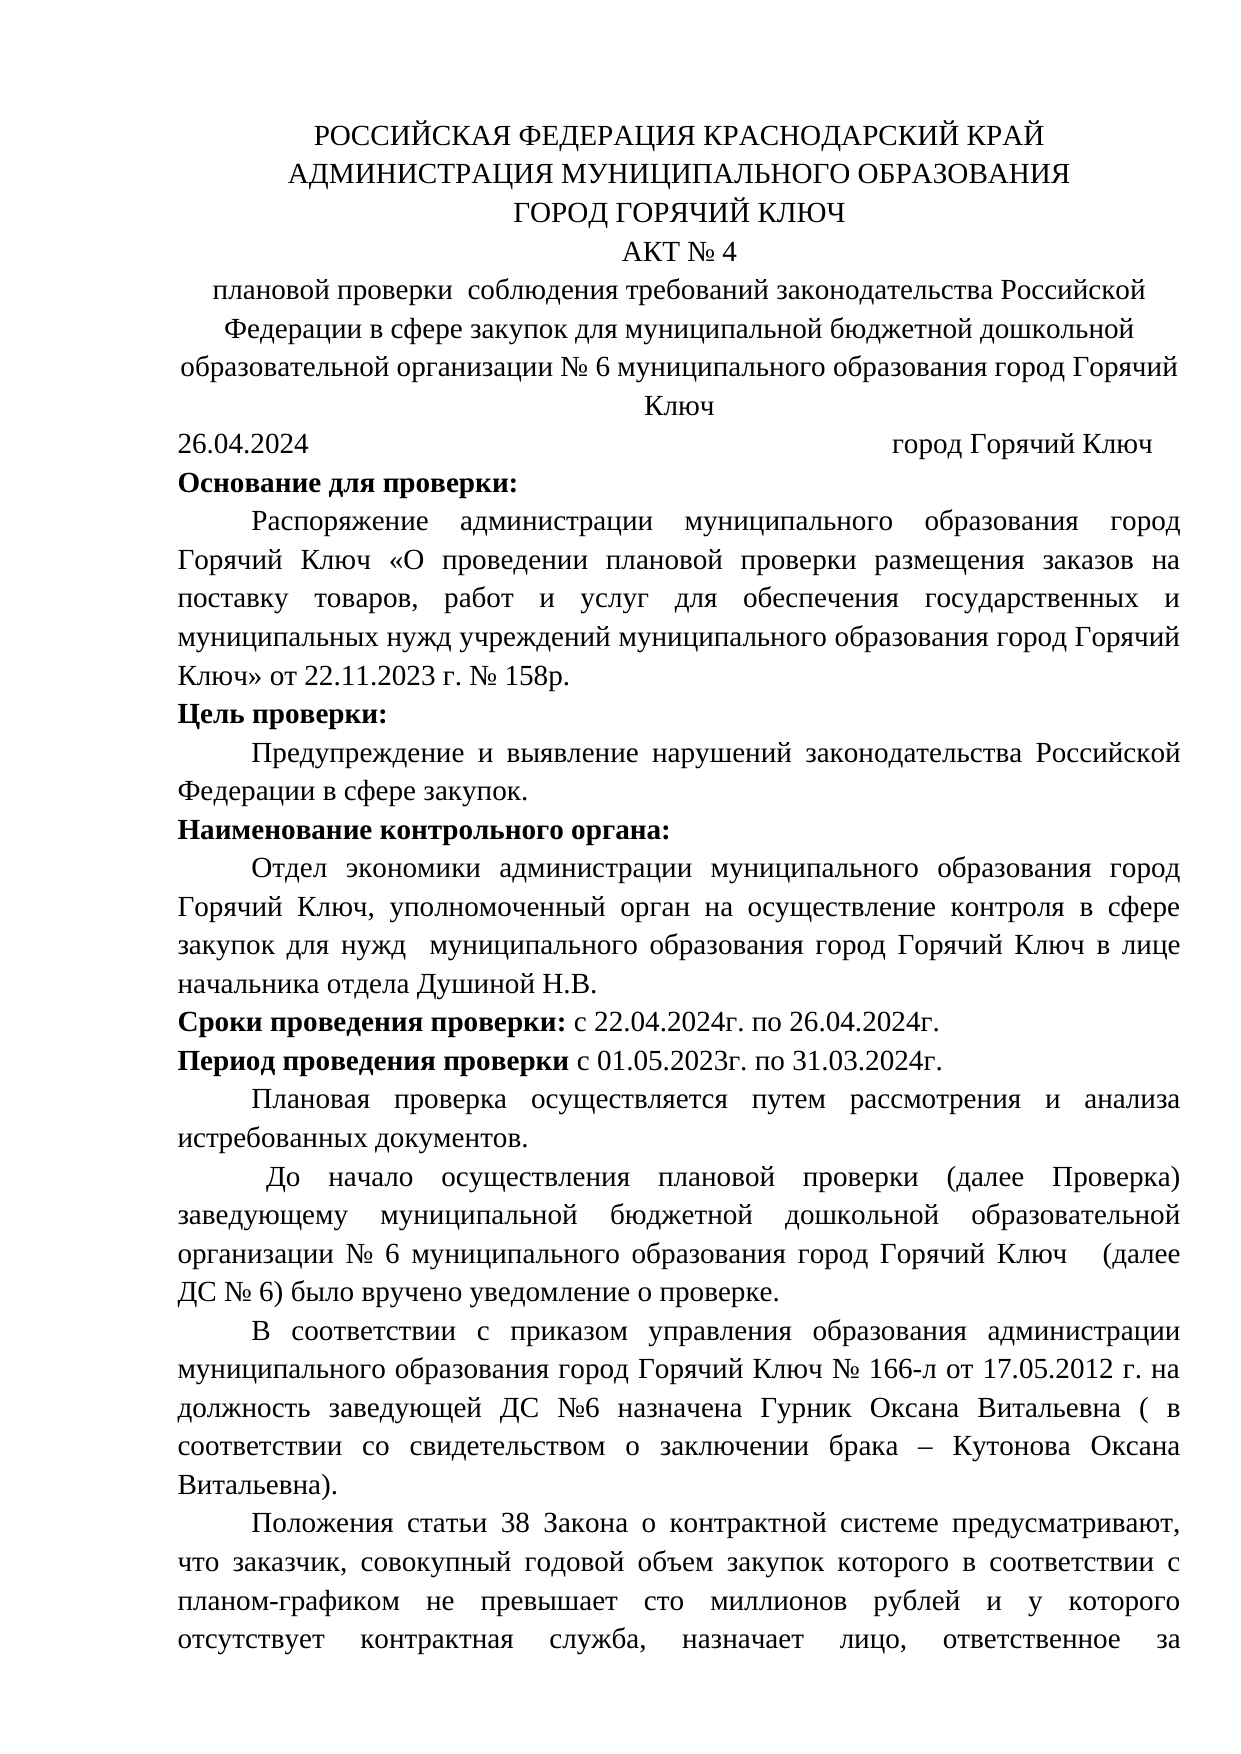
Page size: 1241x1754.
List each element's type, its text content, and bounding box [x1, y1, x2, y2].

text Основание для проверки: [177, 465, 1181, 498]
text АКТ № 4 [177, 234, 1181, 267]
text Предупреждение и выявление нарушений законодательства Российской Федерации в сфере закупок. [177, 735, 1181, 807]
text Цель проверки: [177, 696, 1181, 730]
text Период проведения проверки с 01.05.2023г. по 31.03.2024г. [177, 1043, 1181, 1077]
text плановой проверки соблюдения требований законодательства Российской [177, 272, 1181, 306]
text В соответствии с приказом управления образования администрации муниципального образования город Горячий Ключ № 166-л от 17.05.2012 г. на должность заведующей ДС №6 назначена Гурник Оксана Витальевна ( в соответствии со свидетельством о заключении брака – Кутонова Оксана Витальевна). [177, 1313, 1181, 1501]
text Распоряжение администрации муниципального образования город Горячий Ключ «О проведении плановой проверки размещения заказов на поставку товаров, работ и услуг для обеспечения государственных и муниципальных нужд учреждений муниципального образования город Горячий Ключ» от 22.11.2023 г. № 158р. [177, 503, 1181, 691]
text 26.04.2024 город Горячий Ключ [177, 426, 1181, 460]
text ГОРОД ГОРЯЧИЙ КЛЮЧ [177, 195, 1181, 229]
text РОССИЙСКАЯ ФЕДЕРАЦИЯ КРАСНОДАРСКИЙ КРАЙ [177, 118, 1181, 152]
text Наименование контрольного органа: [177, 812, 1181, 845]
text Отдел экономики администрации муниципального образования город Горячий Ключ, уполномоченный орган на осуществление контроля в сфере закупок для нужд муниципального образования город Горячий Ключ в лице начальника отдела Душиной Н.В. [177, 850, 1181, 999]
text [177, 1506, 1181, 1655]
text Сроки проведения проверки: с 22.04.2024г. по 26.04.2024г. [177, 1004, 1181, 1038]
text Плановая проверка осуществляется путем рассмотрения и анализа истребованных документов. [177, 1082, 1181, 1154]
text АДМИНИСТРАЦИЯ МУНИЦИПАЛЬНОГО ОБРАЗОВАНИЯ [177, 157, 1181, 190]
text До начало осуществления плановой проверки (далее Проверка) заведующему муниципальной бюджетной дошкольной образовательной организации № 6 муниципального образования город Горячий Ключ (далее ДС № 6) было вручено уведомление о проверке. [177, 1159, 1181, 1308]
text Федерации в сфере закупок для муниципальной бюджетной дошкольной образовательной организации № 6 муниципального образования город Горячий Ключ [177, 311, 1181, 421]
